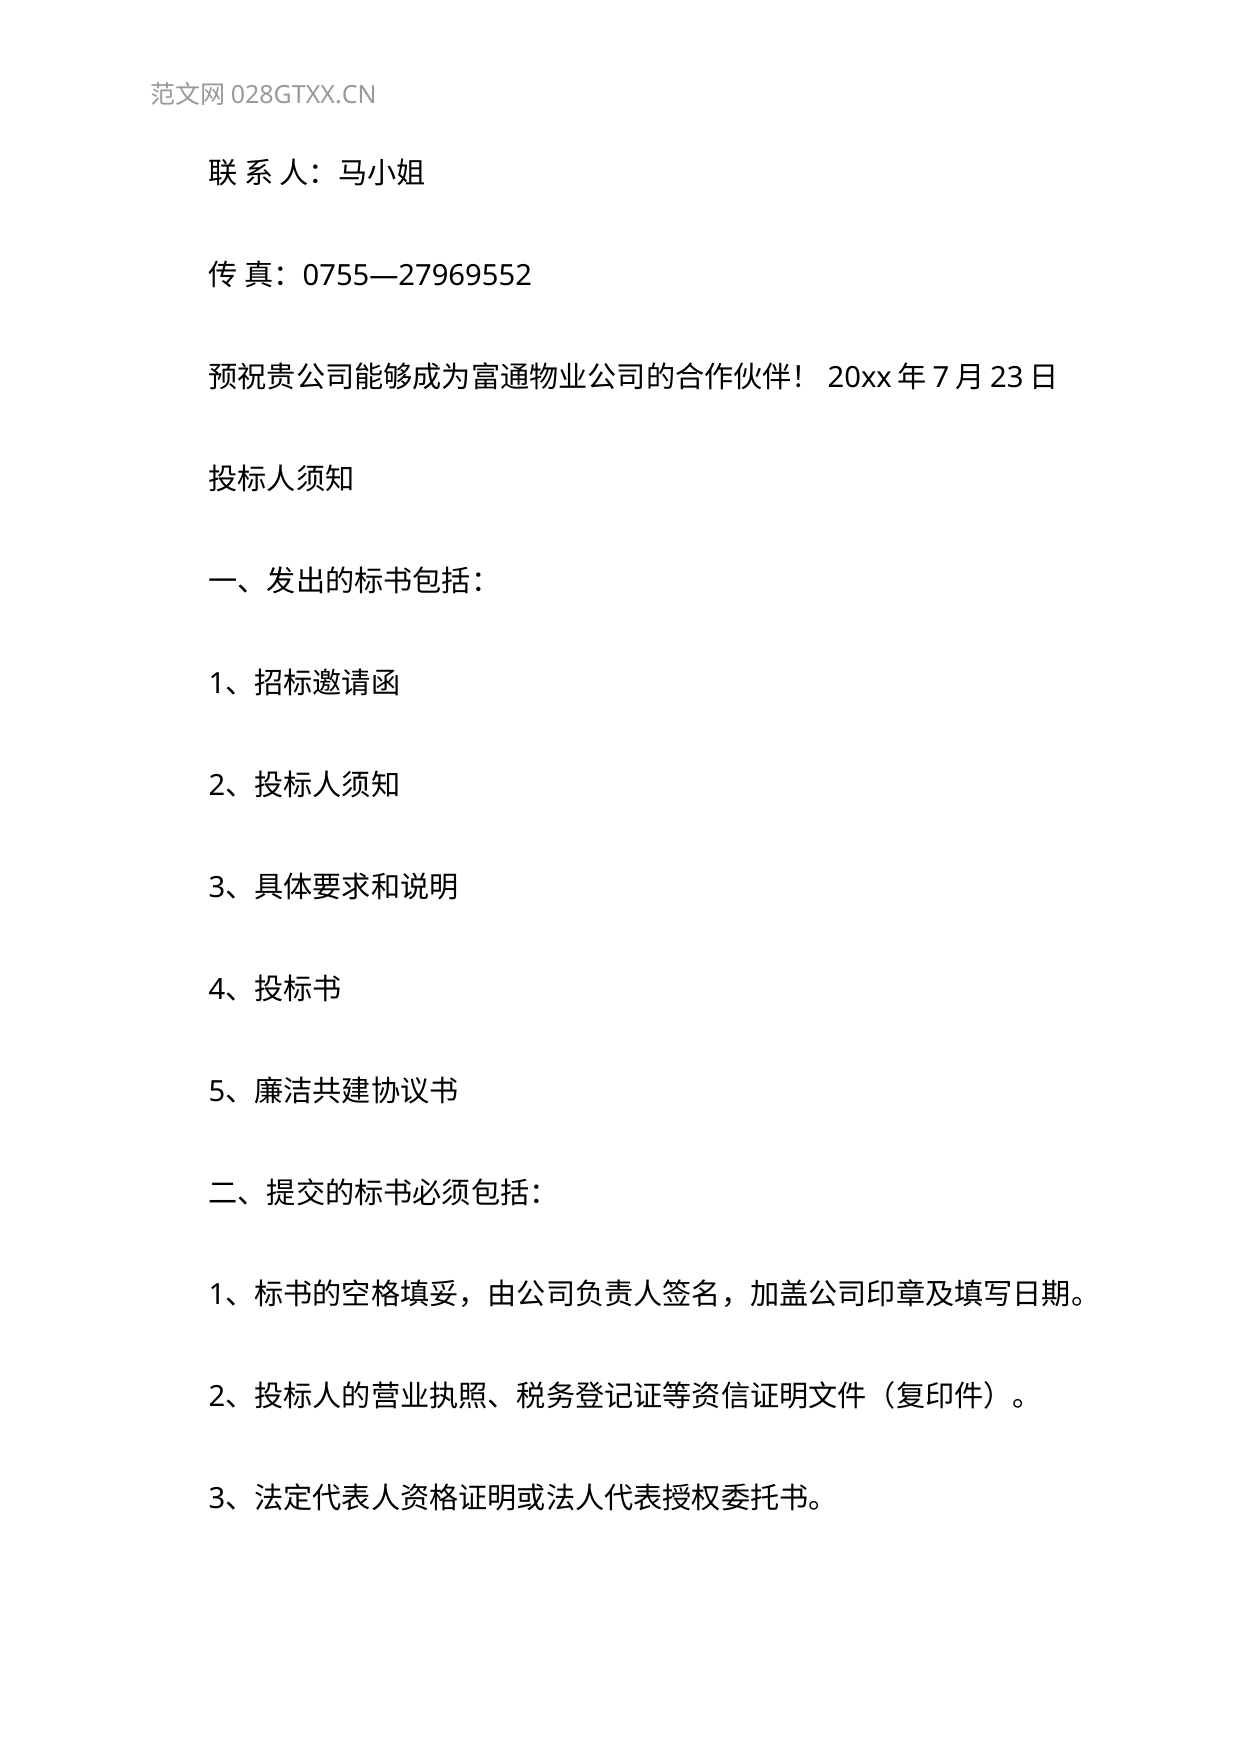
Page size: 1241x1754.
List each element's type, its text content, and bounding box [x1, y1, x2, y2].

text 1、标书的空格填妥，由公司负责人签名，加盖公司印章及填写日期。 [150, 1271, 1090, 1313]
text 2、投标人须知 [150, 761, 1090, 804]
text 4、投标书 [150, 965, 1090, 1008]
text 5、廉洁共建协议书 [150, 1067, 1090, 1109]
text 传 真：0755—27969552 [150, 252, 1090, 294]
text 联 系 人：马小姐 [150, 150, 1090, 192]
text 预祝贵公司能够成为富通物业公司的合作伙伴！ 20xx年7月23日 [150, 354, 1090, 396]
text 1、招标邀请函 [150, 659, 1090, 702]
text 投标人须知 [150, 456, 1090, 498]
text 3、法定代表人资格证明或法人代表授权委托书。 [150, 1475, 1090, 1517]
text 2、投标人的营业执照、税务登记证等资信证明文件（复印件）。 [150, 1373, 1090, 1415]
text 3、具体要求和说明 [150, 863, 1090, 906]
text 二、提交的标书必须包括： [150, 1169, 1090, 1211]
text 一、发出的标书包括： [150, 557, 1090, 600]
